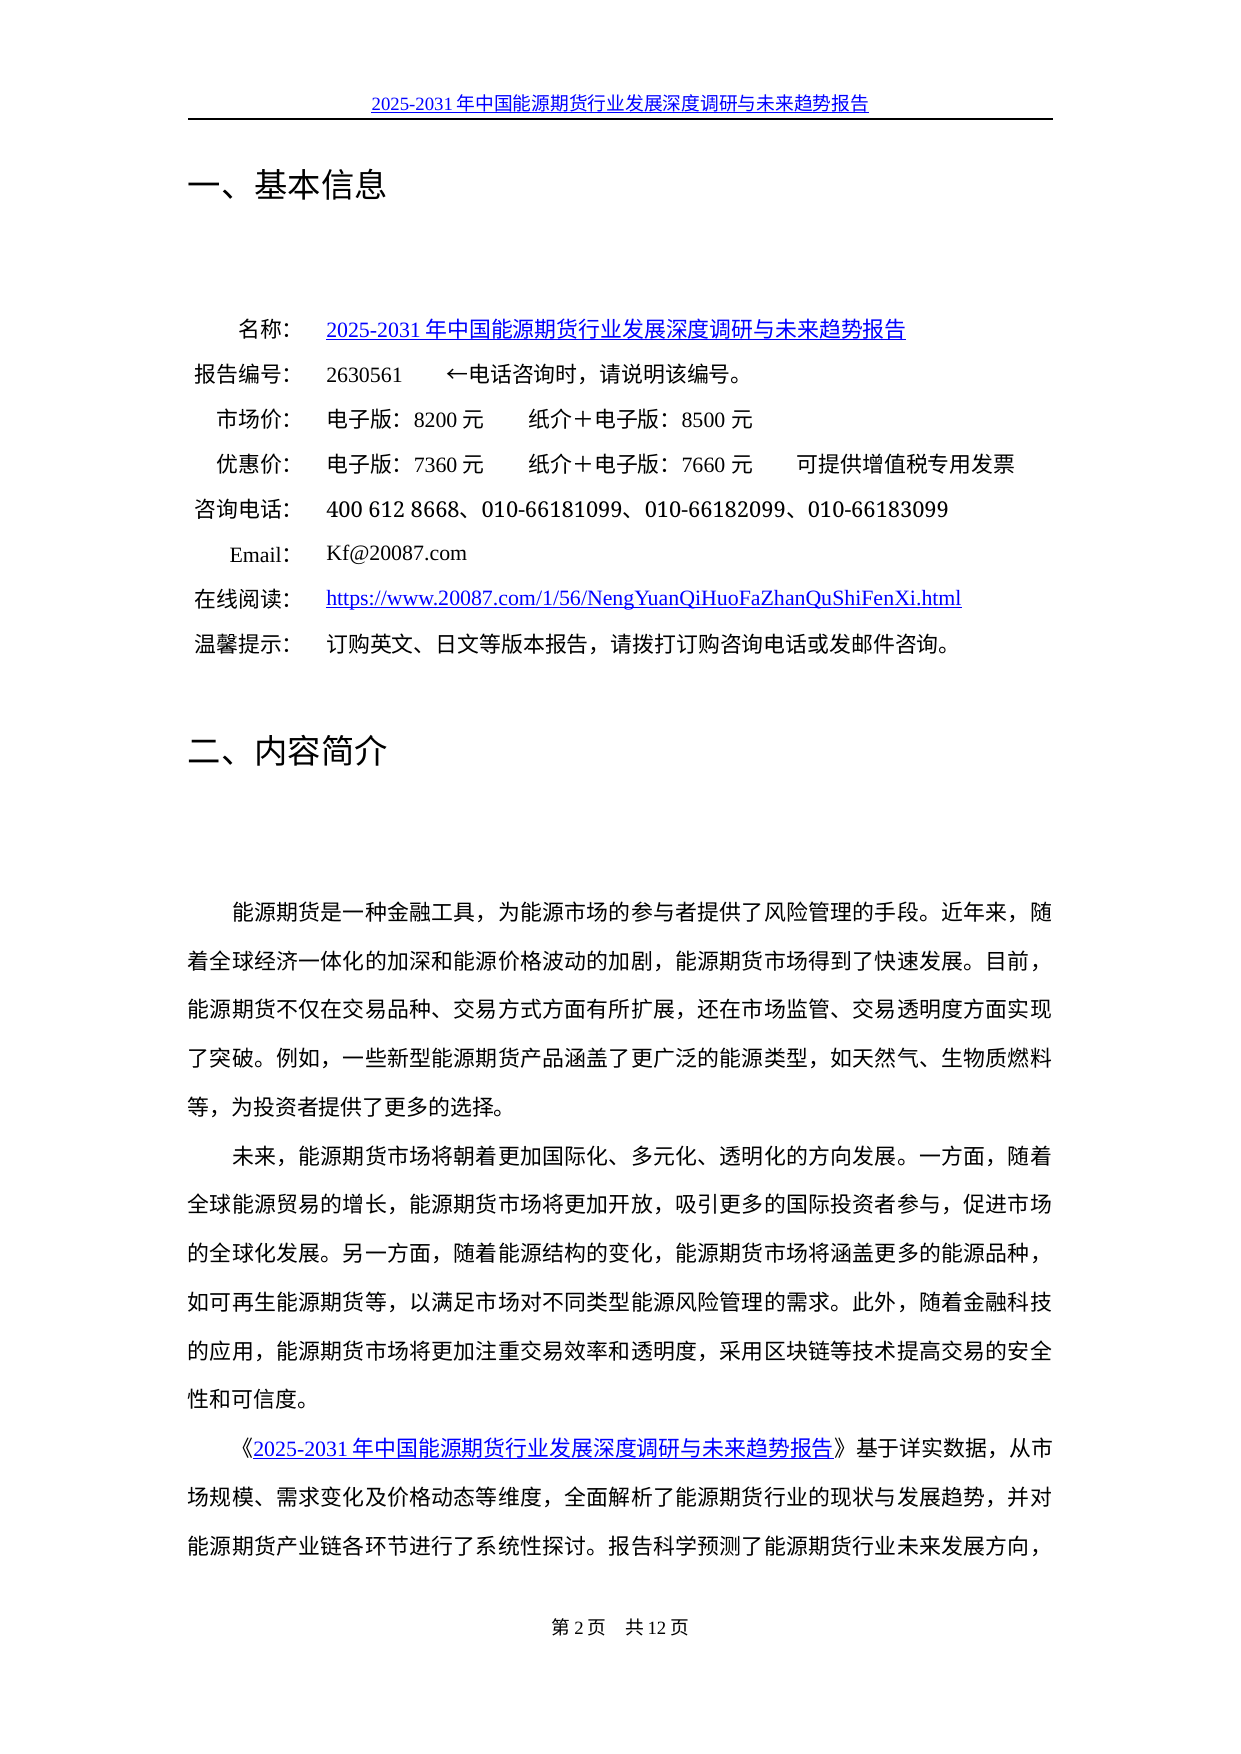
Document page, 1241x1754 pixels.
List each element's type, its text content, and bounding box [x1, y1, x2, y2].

table_cell Email： [167, 537, 315, 582]
table_cell 订购英文、日文等版本报告，请拨打订购咨询电话或发邮件咨询。 [315, 627, 1073, 672]
table_header 2025-2031年中国能源期货行业发展深度调研与未来趋势报告 [315, 312, 1073, 357]
table_cell 温馨提示： [167, 627, 315, 672]
table_cell 咨询电话： [167, 492, 315, 537]
table_header 名称： [167, 312, 315, 357]
title 二、内容简介 [187, 717, 1053, 782]
table_cell 2630561 ←电话咨询时，请说明该编号。 [315, 357, 1073, 402]
title 一、基本信息 [187, 150, 1053, 215]
table_cell 优惠价： [167, 447, 315, 492]
table_cell 报告编号： [167, 357, 315, 402]
table_cell 在线阅读： [167, 582, 315, 627]
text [187, 894, 1053, 1561]
table_cell Kf@20087.com [315, 537, 1073, 582]
table_cell [315, 582, 1073, 627]
table_cell 电子版：7360 元 纸介＋电子版：7660 元 可提供增值税专用发票 [315, 447, 1073, 492]
table_cell 400 612 8668、010-66181099、010-66182099、010-66183099 [315, 492, 1073, 537]
table_cell 市场价： [167, 402, 315, 447]
table_cell 电子版：8200 元 纸介＋电子版：8500 元 [315, 402, 1073, 447]
